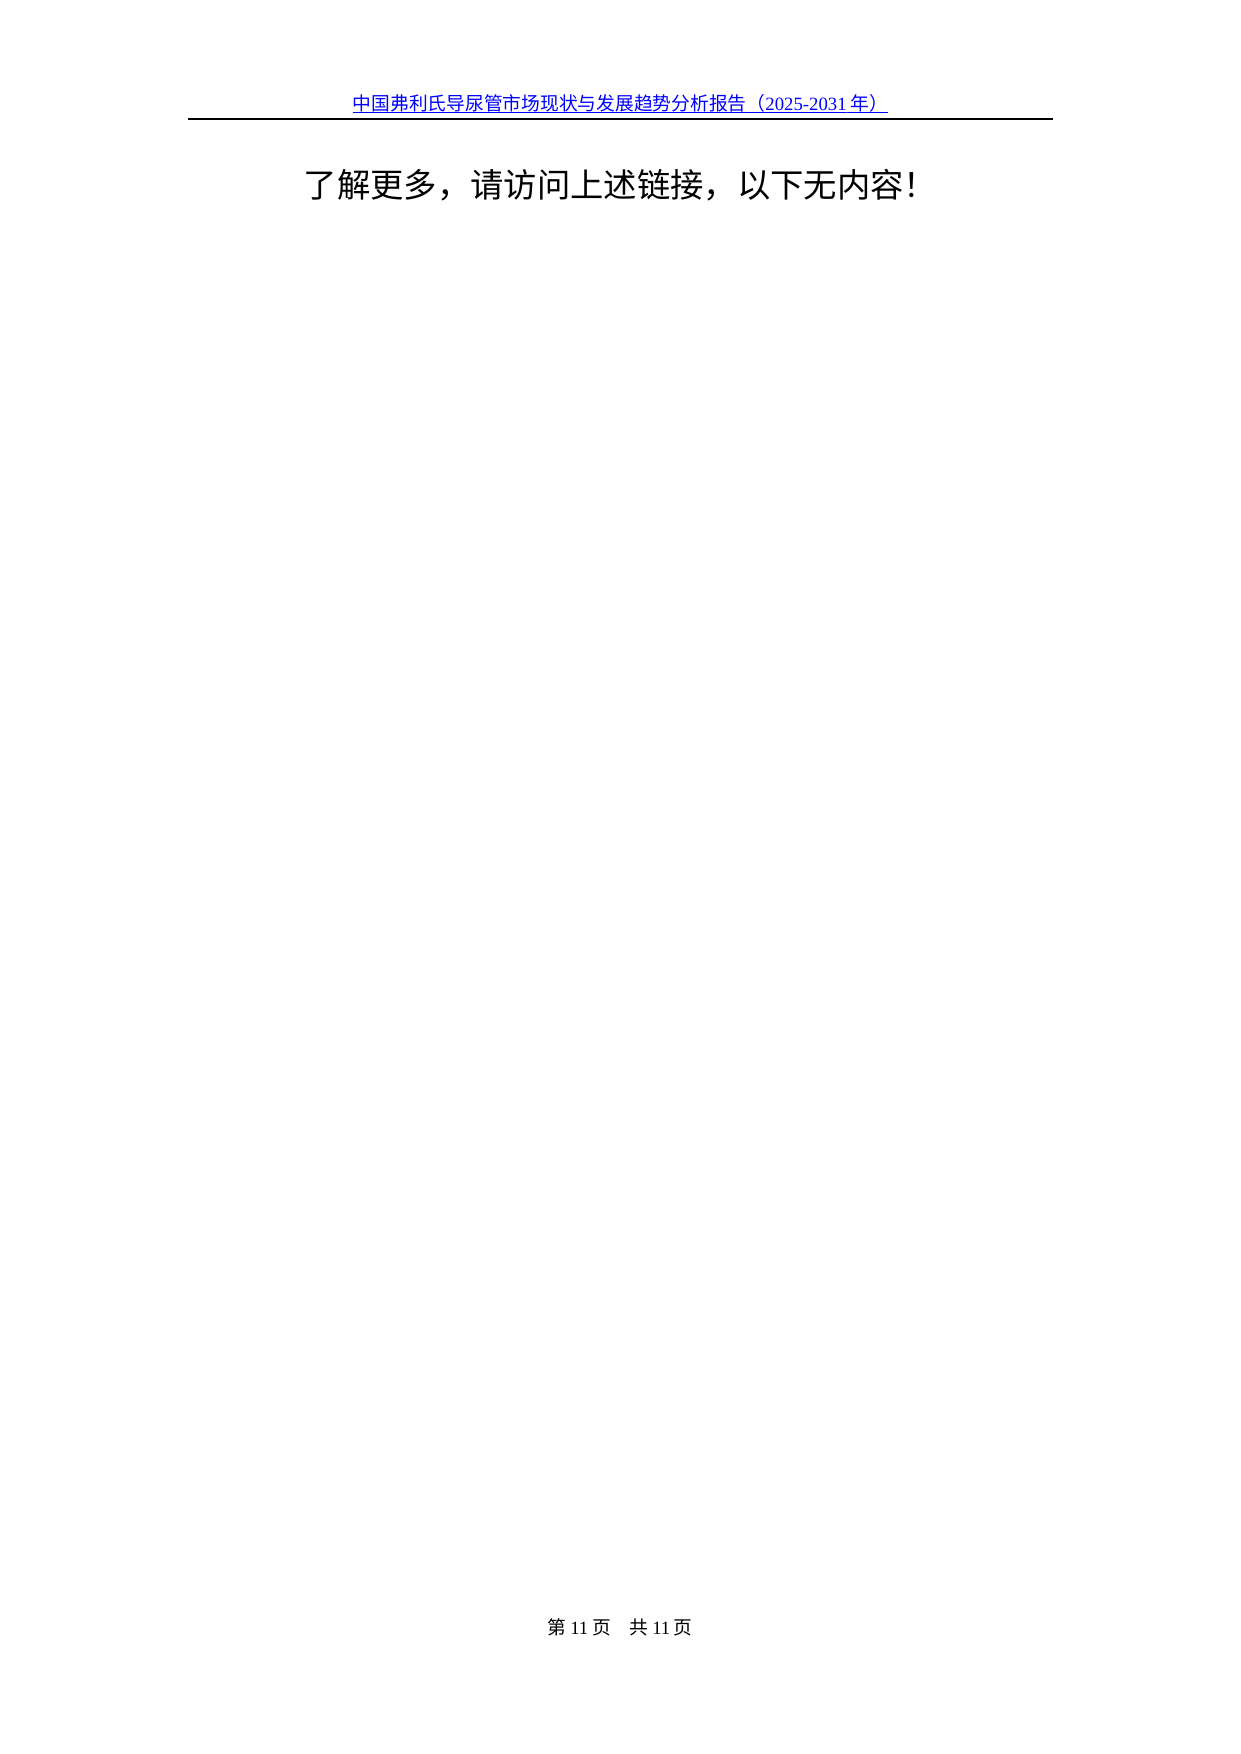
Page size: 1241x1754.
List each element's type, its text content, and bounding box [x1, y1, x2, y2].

title 了解更多，请访问上述链接，以下无内容！ [187, 150, 1053, 215]
